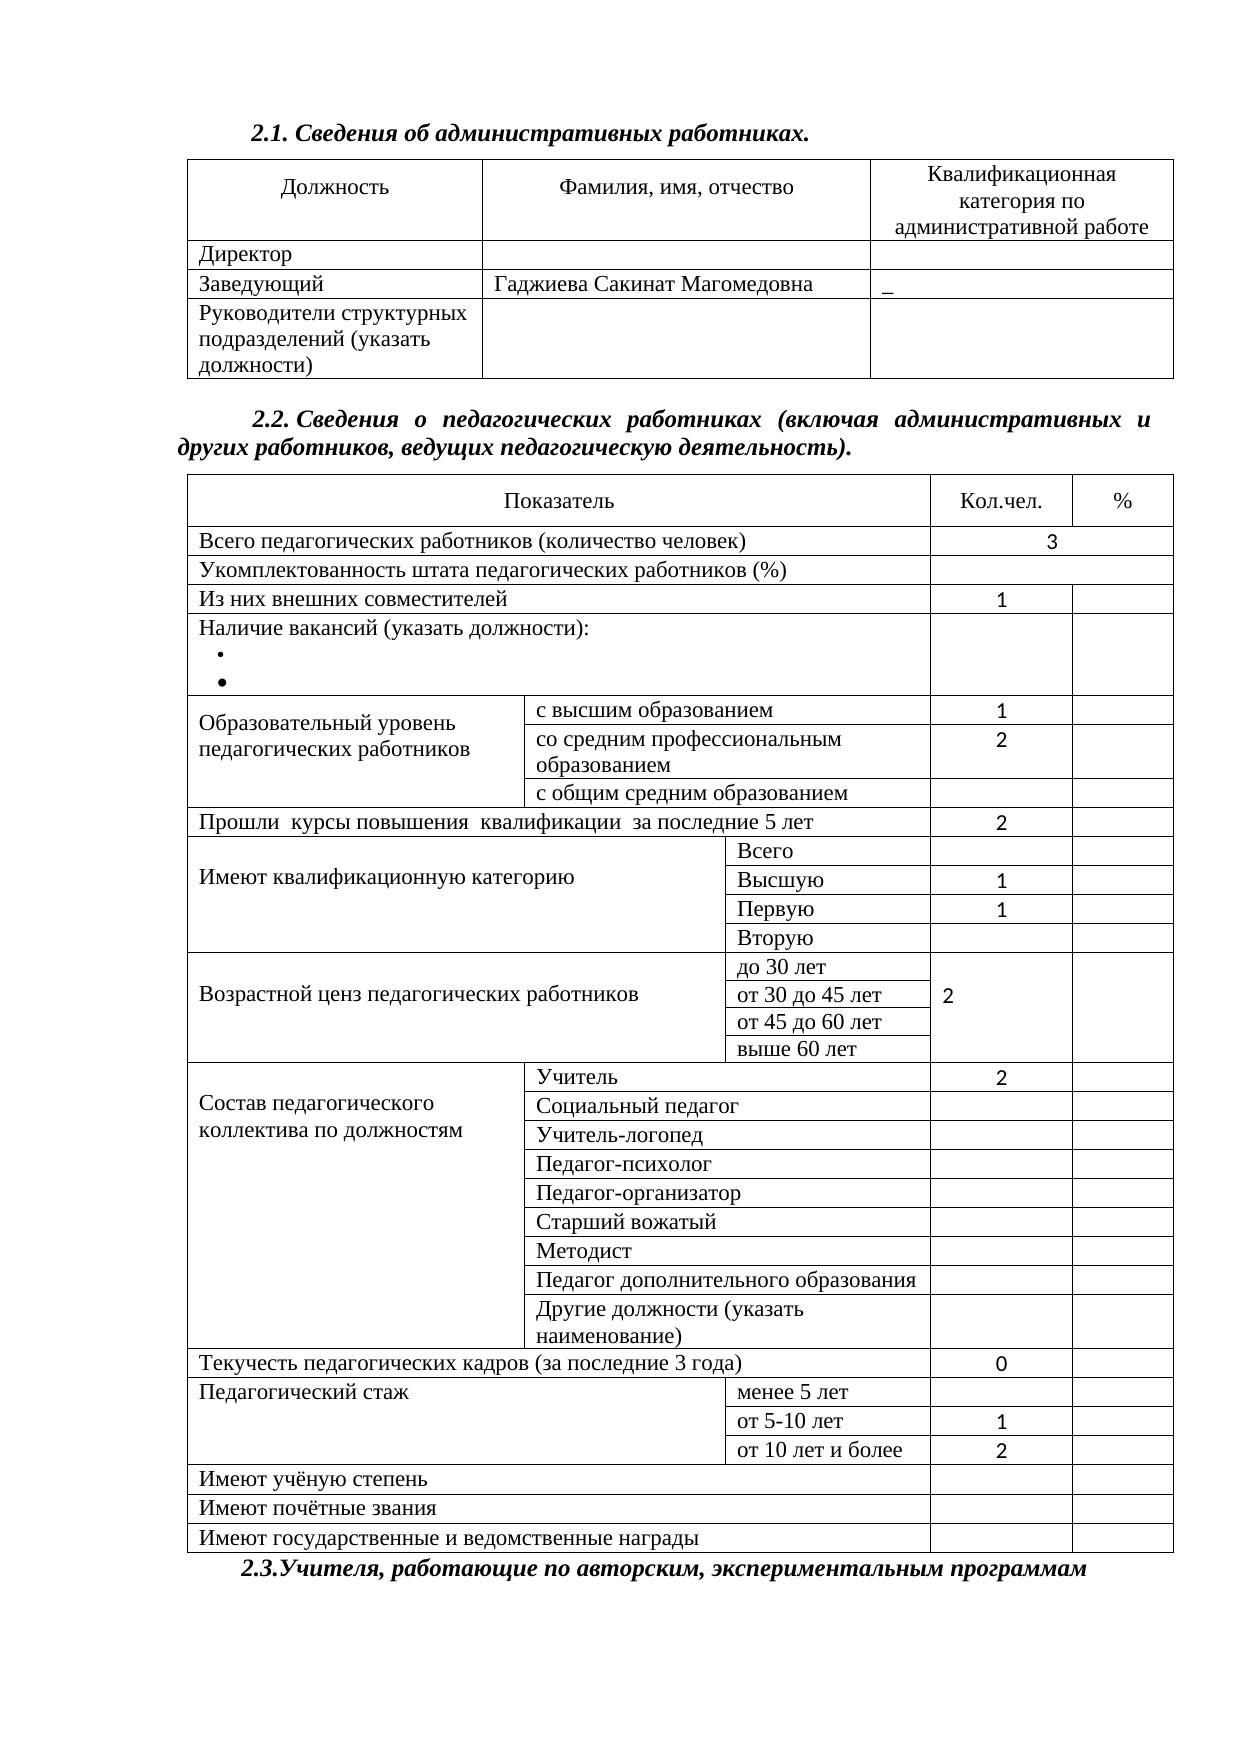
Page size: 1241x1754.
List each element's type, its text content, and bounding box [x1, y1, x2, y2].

table_header Квалификационная категория по административной работе [871, 160, 1173, 239]
table_cell [1073, 1495, 1173, 1522]
table_cell Из них внешних совместителей [188, 585, 930, 613]
table_cell [1073, 837, 1173, 865]
table_cell [931, 1121, 1072, 1149]
table_cell [1073, 1436, 1173, 1464]
table_cell Директор [188, 241, 482, 268]
table_cell [931, 1465, 1072, 1493]
table_cell [1073, 779, 1173, 807]
table_cell выше 60 лет [726, 1036, 930, 1062]
table_cell [1073, 585, 1173, 613]
table_cell Педагог-организатор [525, 1179, 930, 1207]
table_cell [1073, 1150, 1173, 1178]
table_cell Педагог-психолог [525, 1150, 930, 1178]
table_cell [483, 241, 870, 268]
table_cell [871, 241, 1173, 268]
table_cell Педагог дополнительного образования [525, 1266, 930, 1294]
table_cell Всего педагогических работников (количество человек) [188, 527, 930, 555]
table_cell [1073, 725, 1173, 778]
table_cell [931, 1150, 1072, 1178]
table_cell Образовательный уровень педагогических работников [188, 696, 524, 807]
table_cell [1073, 1237, 1173, 1265]
table_cell [1073, 1465, 1173, 1493]
table_cell [931, 1495, 1072, 1522]
table_cell [931, 1092, 1072, 1120]
table_cell _ [871, 270, 1173, 298]
table_header Показатель [188, 475, 930, 526]
table_cell 1 [931, 696, 1072, 724]
text 2.3.Учителя, работающие по авторским, экспериментальным программам [177, 1553, 1152, 1581]
table_cell Педагогический стаж [188, 1378, 725, 1464]
table_header Фамилия, имя, отчество [483, 160, 870, 239]
table_cell [931, 1237, 1072, 1265]
table_cell Состав педагогического коллектива по должностям [188, 1063, 524, 1348]
table_cell Учитель-логопед [525, 1121, 930, 1149]
table_cell [1073, 953, 1173, 1062]
table_cell Старший вожатый [525, 1208, 930, 1236]
table_cell [1073, 614, 1173, 695]
table_cell 1 [931, 866, 1072, 894]
table_cell [1073, 866, 1173, 894]
text 2.1. Сведения об административных работниках. [177, 118, 1152, 147]
table_cell Имеют учёную степень [188, 1465, 930, 1493]
table_cell Наличие вакансий (указать должности): [188, 614, 930, 695]
table_cell от 5-10 лет [726, 1407, 930, 1435]
table_cell Гаджиева Сакинат Магомедовна [483, 270, 870, 298]
table_cell [931, 1524, 1072, 1552]
table_cell [931, 779, 1072, 807]
table_header Кол.чел. [931, 475, 1072, 526]
table_cell [1073, 1407, 1173, 1435]
table_cell [483, 299, 870, 378]
table_cell 2 [931, 1436, 1072, 1464]
table_cell Текучесть педагогических кадров (за последние 3 года) [188, 1349, 930, 1377]
table_cell [931, 924, 1072, 952]
table_header % [1073, 475, 1173, 526]
table_cell 3 [931, 527, 1173, 555]
table_cell Высшую [726, 866, 930, 894]
table_cell [931, 1266, 1072, 1294]
table_cell Вторую [726, 924, 930, 952]
text 2.2. Сведения о педагогических работниках (включая административных и других работников, ведущих педагогическую деятельность). [177, 404, 1152, 461]
table_cell от 10 лет и более [726, 1436, 930, 1464]
table_cell [931, 1295, 1072, 1348]
table_cell Имеют государственные и ведомственные награды [188, 1524, 930, 1552]
table_cell [1073, 924, 1173, 952]
table_cell [871, 299, 1173, 378]
table_cell Всего [726, 837, 930, 865]
table_cell [1073, 1092, 1173, 1120]
table_cell 0 [931, 1349, 1072, 1377]
table_cell менее 5 лет [726, 1378, 930, 1406]
table_cell 2 [931, 953, 1072, 1062]
table_cell [931, 1179, 1072, 1207]
table_header Должность [188, 160, 482, 239]
table_cell 2 [931, 808, 1072, 836]
table_cell с высшим образованием [525, 696, 930, 724]
table_cell Укомплектованность штата педагогических работников (%) [188, 556, 930, 584]
table_cell 1 [931, 1407, 1072, 1435]
table_cell Первую [726, 895, 930, 923]
table_cell [931, 837, 1072, 865]
table_cell Имеют квалификационную категорию [188, 837, 725, 952]
table_cell [1073, 1524, 1173, 1552]
table_cell до 30 лет [726, 953, 930, 980]
table_cell [1073, 1349, 1173, 1377]
table_cell [931, 1378, 1072, 1406]
table_cell 1 [931, 895, 1072, 923]
table_cell от 30 до 45 лет [726, 981, 930, 1007]
table_cell [931, 614, 1072, 695]
table_cell Социальный педагог [525, 1092, 930, 1120]
table_cell Методист [525, 1237, 930, 1265]
table_cell со средним профессиональным образованием [525, 725, 930, 778]
table_cell [1073, 1266, 1173, 1294]
table_cell 1 [931, 585, 1072, 613]
table_cell [1073, 1295, 1173, 1348]
table_cell [931, 556, 1173, 584]
table_cell [1073, 1208, 1173, 1236]
table_cell 2 [931, 1063, 1072, 1091]
table_cell Имеют почётные звания [188, 1495, 930, 1522]
table_cell с общим средним образованием [525, 779, 930, 807]
table_cell [1073, 1378, 1173, 1406]
table_cell Заведующий [188, 270, 482, 298]
table_cell Возрастной ценз педагогических работников [188, 953, 725, 1062]
table_cell [931, 1208, 1072, 1236]
table_cell [1073, 895, 1173, 923]
table_cell Учитель [525, 1063, 930, 1091]
table_cell [1073, 1063, 1173, 1091]
table_cell Прошли курсы повышения квалификации за последние 5 лет [188, 808, 930, 836]
table_cell от 45 до 60 лет [726, 1008, 930, 1034]
table_cell [1073, 696, 1173, 724]
table_cell [1073, 1121, 1173, 1149]
table_cell Руководители структурных подразделений (указать должности) [188, 299, 482, 378]
table_cell [1073, 1179, 1173, 1207]
table_cell 2 [931, 725, 1072, 778]
table_cell Другие должности (указать наименование) [525, 1295, 930, 1348]
table_cell [1073, 808, 1173, 836]
